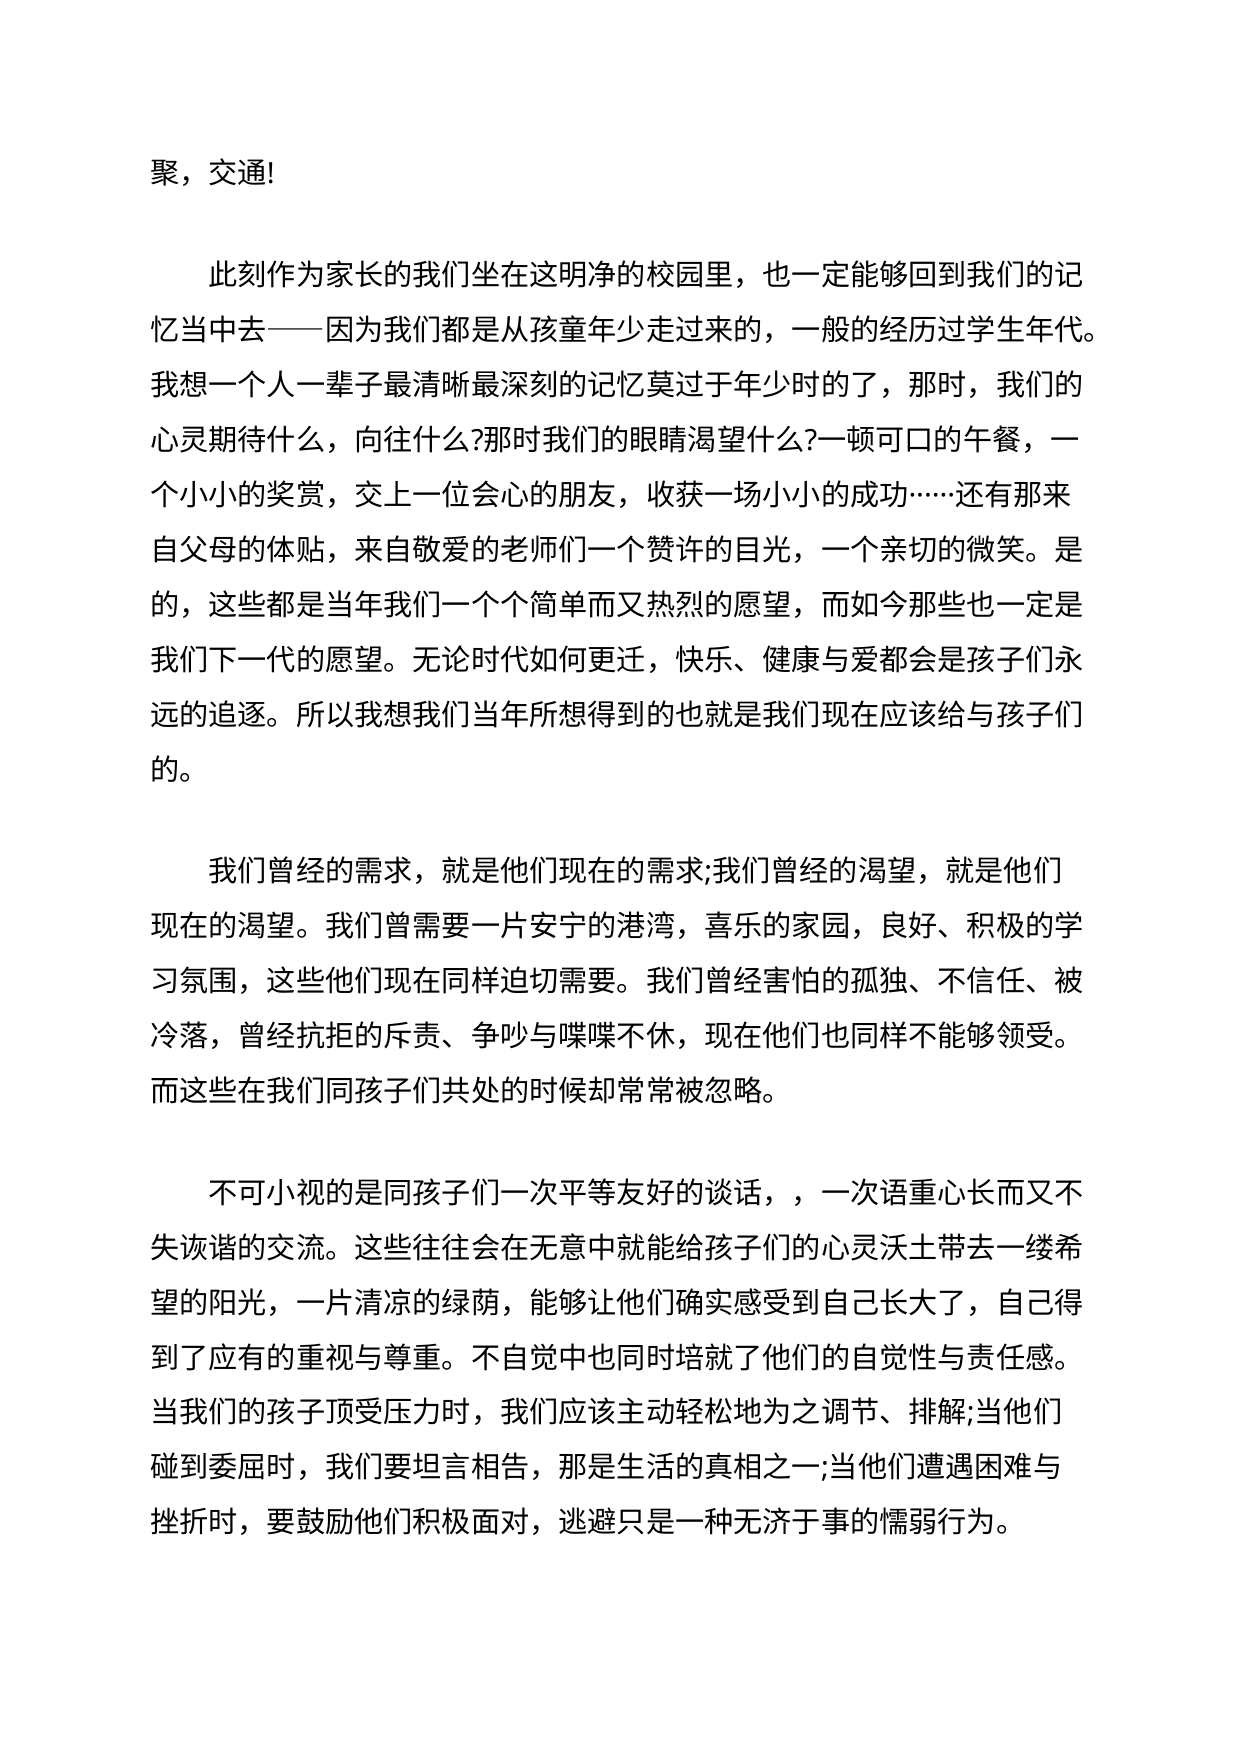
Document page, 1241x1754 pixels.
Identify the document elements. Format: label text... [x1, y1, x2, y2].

text 此刻作为家长的我们坐在这明净的校园里，也一定能够回到我们的记忆当中去——因为我们都是从孩童年少走过来的，一般的经历过学生年代。我想一个人一辈子最清晰最深刻的记忆莫过于年少时的了，那时，我们的心灵期待什么，向往什么?那时我们的眼睛渴望什么?一顿可口的午餐，一个小小的奖赏，交上一位会心的朋友，收获一场小小的成功······还有那来自父母的体贴，来自敬爱的老师们一个赞许的目光，一个亲切的微笑。是的，这些都是当年我们一个个简单而又热烈的愿望，而如今那些也一定是我们下一代的愿望。无论时代如何更迁，快乐、健康与爱都会是孩子们永远的追逐。所以我想我们当年所想得到的也就是我们现在应该给与孩子们的。 [150, 252, 1090, 788]
text 我们曾经的需求，就是他们现在的需求;我们曾经的渴望，就是他们现在的渴望。我们曾需要一片安宁的港湾，喜乐的家园，良好、积极的学习氛围，这些他们现在同样迫切需要。我们曾经害怕的孤独、不信任、被冷落，曾经抗拒的斥责、争吵与喋喋不休，现在他们也同样不能够领受。而这些在我们同孩子们共处的时候却常常被忽略。 [150, 848, 1090, 1110]
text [150, 150, 1090, 192]
text 不可小视的是同孩子们一次平等友好的谈话，，一次语重心长而又不失诙谐的交流。这些往往会在无意中就能给孩子们的心灵沃土带去一缕希望的阳光，一片清凉的绿荫，能够让他们确实感受到自己长大了，自己得到了应有的重视与尊重。不自觉中也同时培就了他们的自觉性与责任感。当我们的孩子顶受压力时，我们应该主动轻松地为之调节、排解;当他们碰到委屈时，我们要坦言相告，那是生活的真相之一;当他们遭遇困难与挫折时，要鼓励他们积极面对，逃避只是一种无济于事的懦弱行为。 [150, 1169, 1090, 1541]
